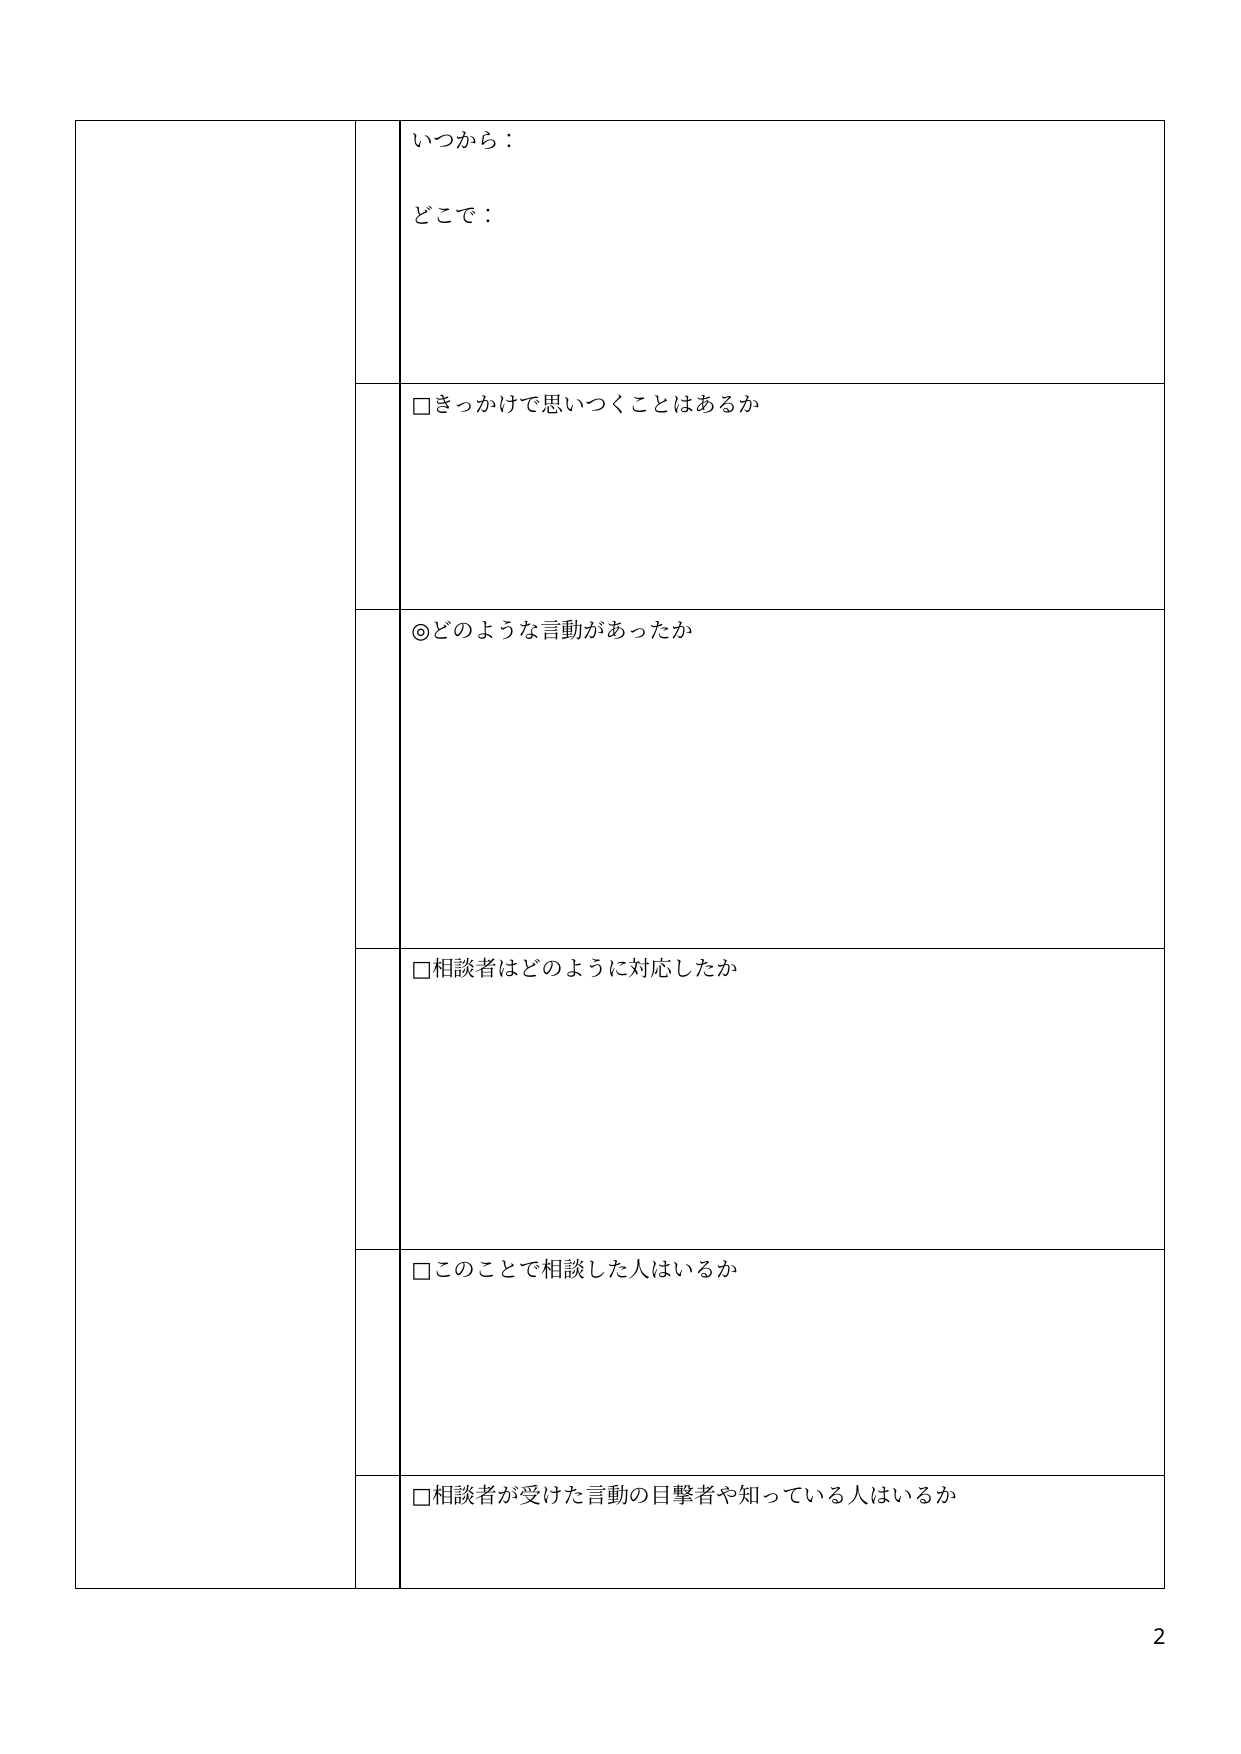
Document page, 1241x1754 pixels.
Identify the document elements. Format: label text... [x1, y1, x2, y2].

table_cell □きっかけで思いつくことはあるか [401, 384, 1164, 609]
table_cell □相談者はどのように対応したか [401, 949, 1164, 1249]
table_cell □このことで相談した人はいるか [401, 1250, 1164, 1475]
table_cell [401, 121, 1164, 383]
table_cell [356, 610, 399, 948]
table_cell [356, 949, 399, 1249]
table_cell [356, 384, 399, 609]
table_cell [356, 1250, 399, 1475]
table_cell [356, 1476, 399, 1588]
table_cell [356, 121, 399, 383]
table_cell ◎どのような言動があったか [401, 610, 1164, 948]
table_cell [401, 1476, 1164, 1588]
